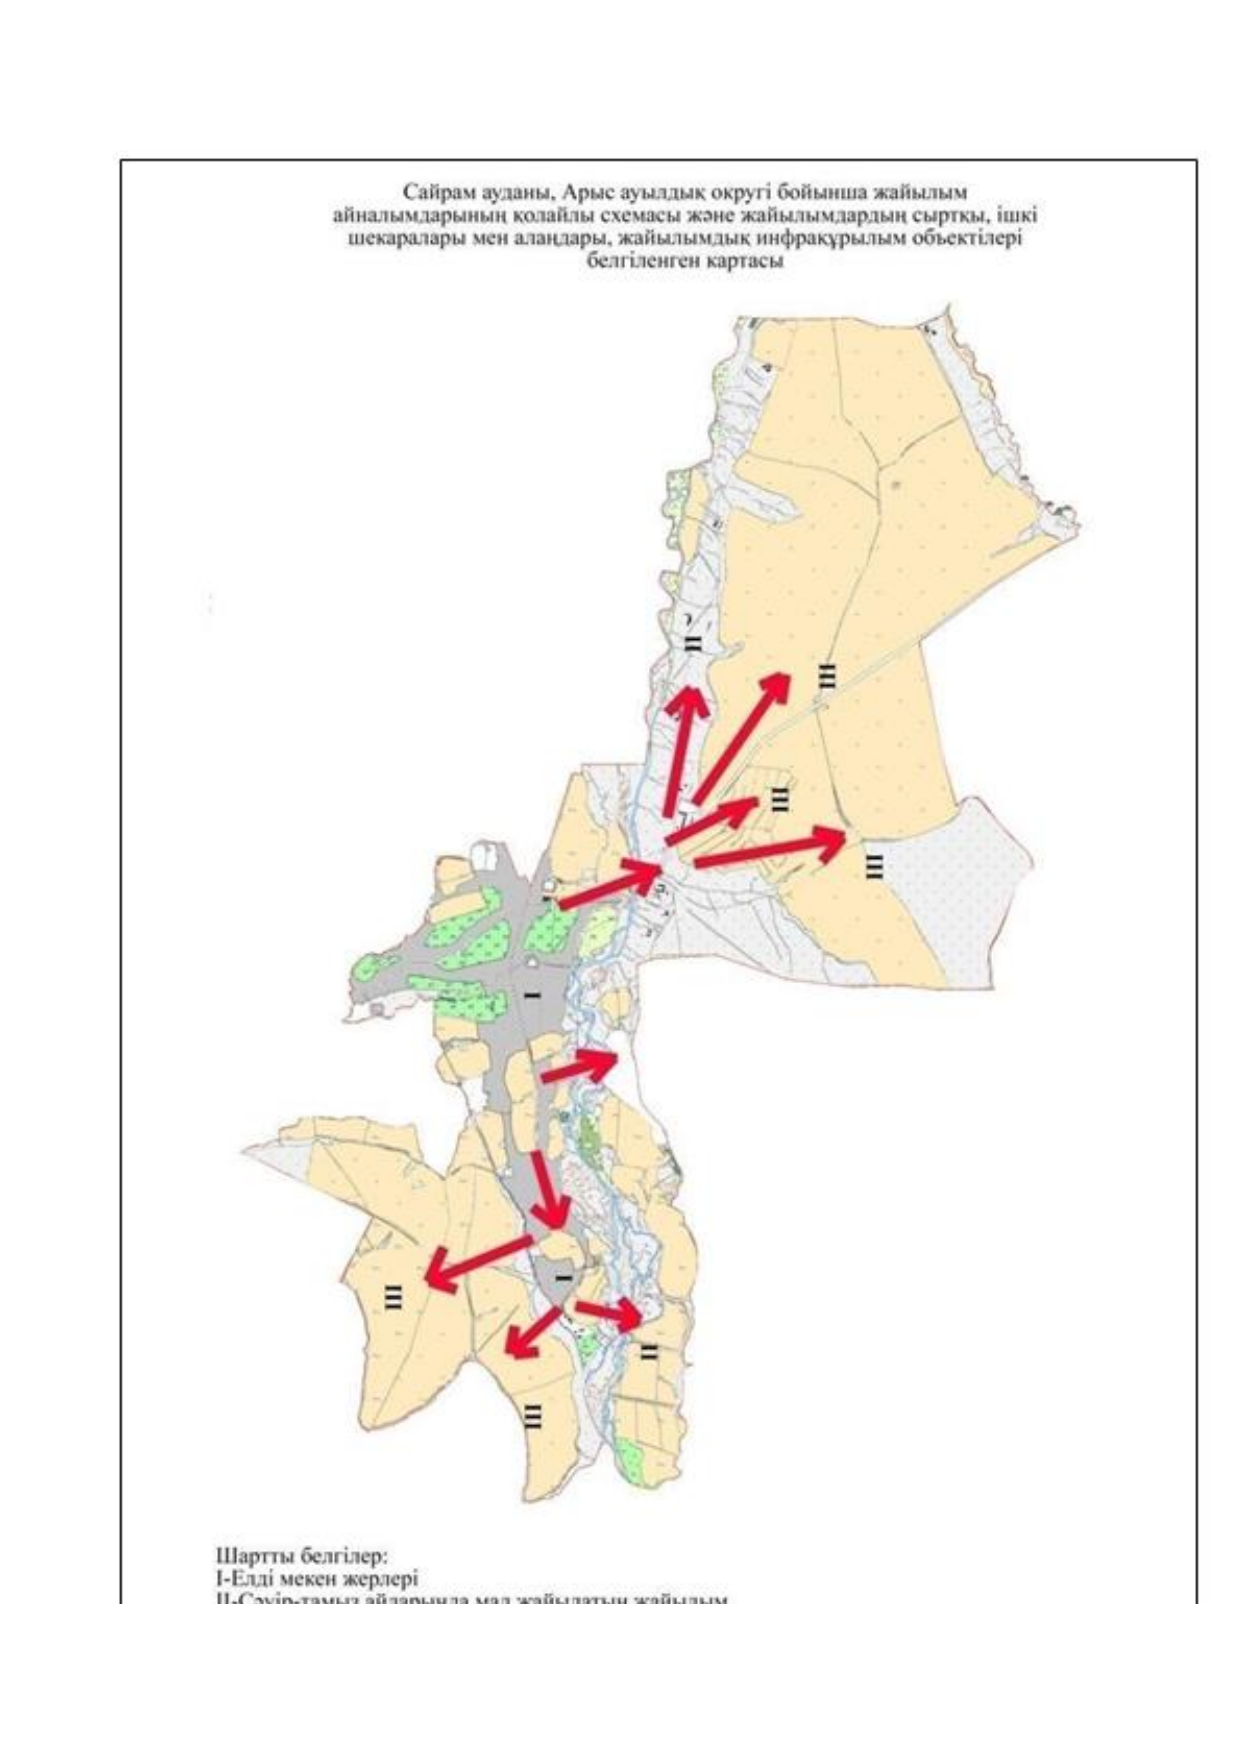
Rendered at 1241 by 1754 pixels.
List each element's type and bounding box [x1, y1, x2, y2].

picture [112, 150, 1211, 1604]
